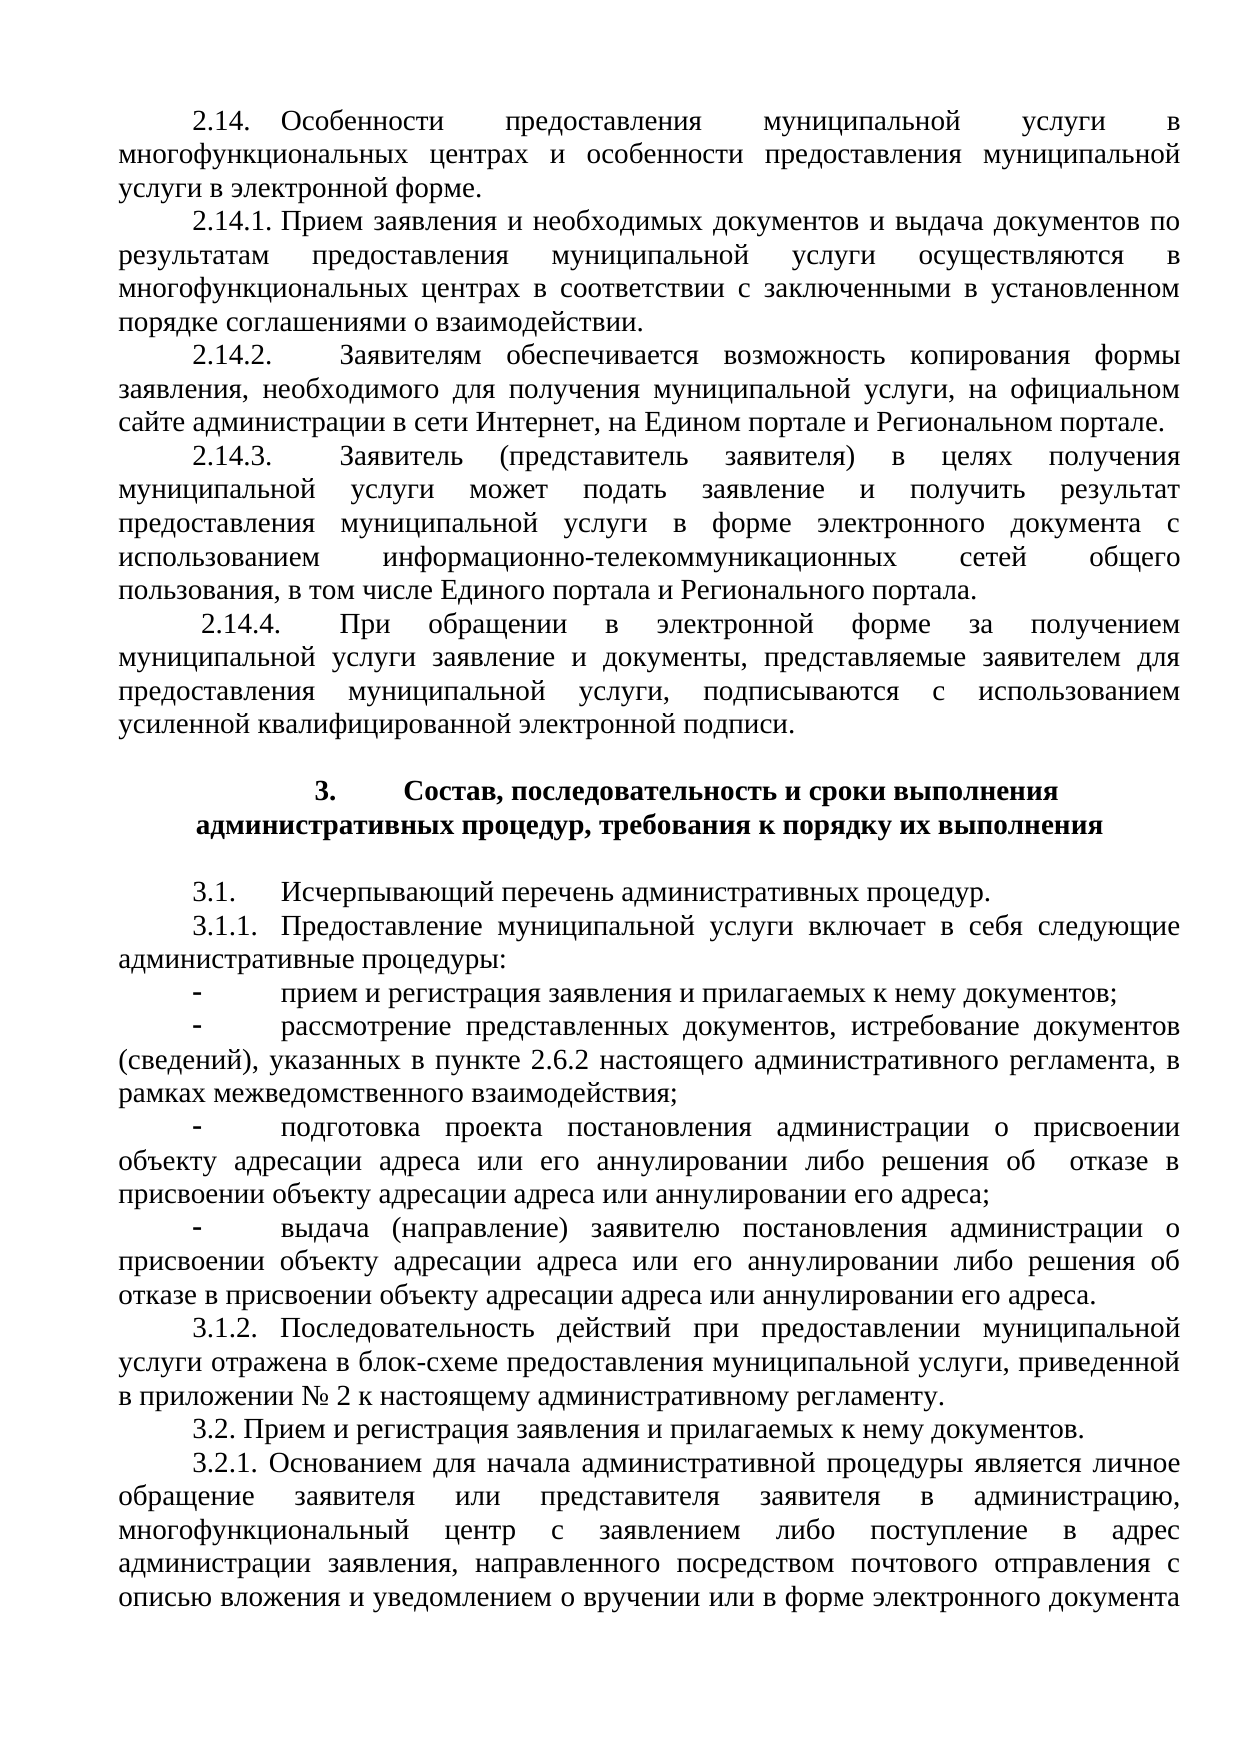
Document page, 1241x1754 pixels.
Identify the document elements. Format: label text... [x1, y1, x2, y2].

list Прием заявления и необходимых документов и выдача документов по результатам предоставления муниципальной услуги осуществляются в многофункциональных центрах в соответствии с заключенными в установленном порядке соглашениями о взаимодействии. [118, 203, 1181, 337]
list рассмотрение представленных документов, истребование документов (сведений), указанных в пункте 2.6.2 настоящего административного регламента, в рамках межведомственного взаимодействия; [118, 1008, 1181, 1109]
list прием и регистрация заявления и прилагаемых к нему документов; [118, 975, 1181, 1008]
list Состав, последовательность и сроки выполнения административных процедур, требования к порядку их выполнения [118, 773, 1181, 841]
list Заявителям обеспечивается возможность копирования формы заявления, необходимого для получения муниципальной услуги, на официальном сайте администрации в сети Интернет, на Едином портале и Региональном портале. [118, 337, 1181, 438]
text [118, 1445, 1181, 1612]
text 3.1.2. Последовательность действий при предоставлении муниципальной услуги отражена в блок-схеме предоставления муниципальной услуги, приведенной в приложении № 2 к настоящему административному регламенту. [118, 1311, 1181, 1411]
list Предоставление муниципальной услуги включает в себя следующие административные процедуры: [118, 908, 1181, 975]
text 3.2. Прием и регистрация заявления и прилагаемых к нему документов. [118, 1411, 1181, 1445]
list Исчерпывающий перечень административных процедур. [118, 874, 1181, 908]
list Особенности предоставления муниципальной услуги в многофункциональных центрах и особенности предоставления муниципальной услуги в электронной форме. [118, 103, 1181, 203]
list выдача (направление) заявителю постановления администрации о присвоении объекту адресации адреса или его аннулировании либо решения об отказе в присвоении объекту адресации адреса или аннулировании его адреса. [118, 1210, 1181, 1311]
list Заявитель (представитель заявителя) в целях получения муниципальной услуги может подать заявление и получить результат предоставления муниципальной услуги в форме электронного документа с использованием информационно-телекоммуникационных сетей общего пользования, в том числе Единого портала и Регионального портала. [118, 438, 1181, 606]
list При обращении в электронной форме за получением муниципальной услуги заявление и документы, представляемые заявителем для предоставления муниципальной услуги, подписываются с использованием усиленной квалифицированной электронной подписи. [118, 606, 1181, 740]
list подготовка проекта постановления администрации о присвоении объекту адресации адреса или его аннулировании либо решения об отказе в присвоении объекту адресации адреса или аннулировании его адреса; [118, 1109, 1181, 1210]
